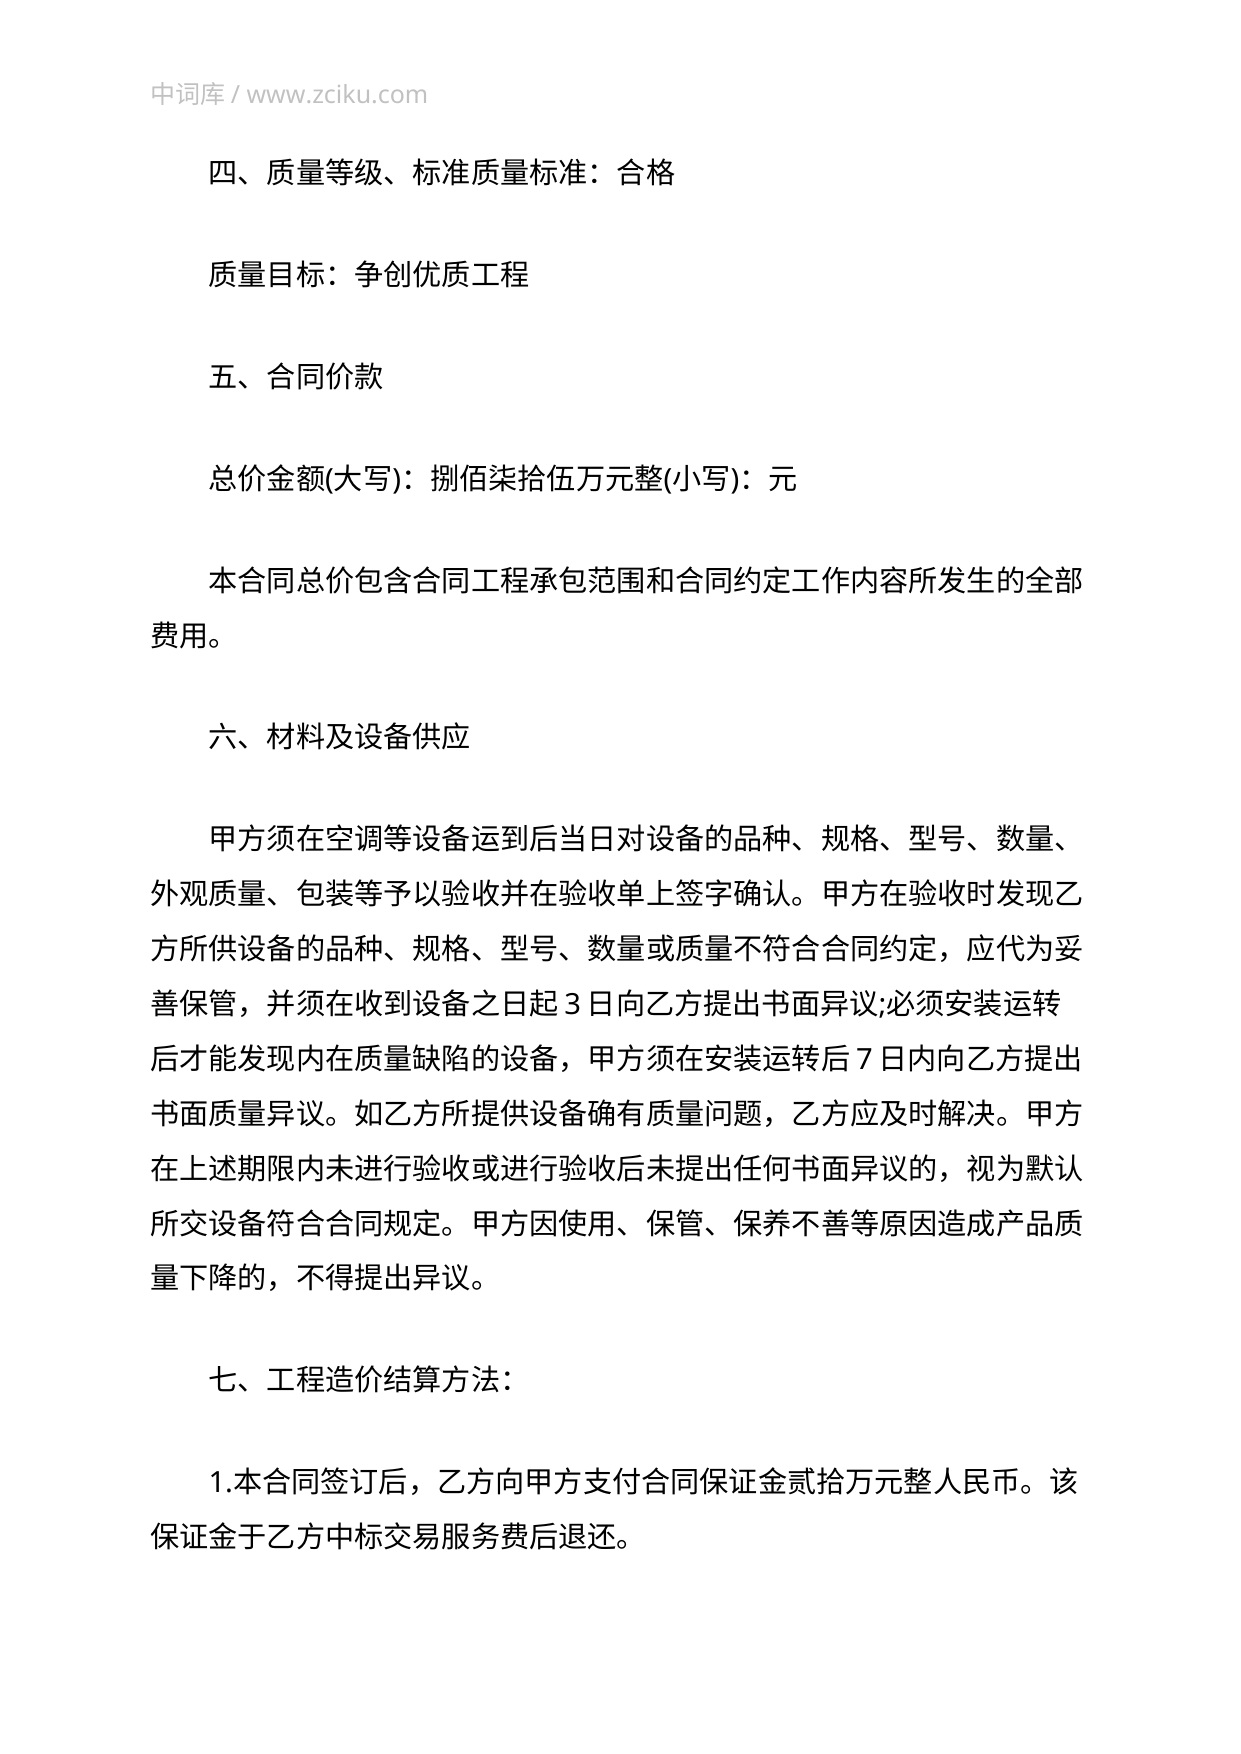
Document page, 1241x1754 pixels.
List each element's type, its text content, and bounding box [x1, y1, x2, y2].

text 四、质量等级、标准质量标准：合格 [150, 150, 1090, 192]
text 五、合同价款 [150, 353, 1090, 396]
text 甲方须在空调等设备运到后当日对设备的品种、规格、型号、数量、外观质量、包装等予以验收并在验收单上签字确认。甲方在验收时发现乙方所供设备的品种、规格、型号、数量或质量不符合合同约定，应代为妥善保管，并须在收到设备之日起3日向乙方提出书面异议;必须安装运转后才能发现内在质量缺陷的设备，甲方须在安装运转后7日内向乙方提出书面质量异议。如乙方所提供设备确有质量问题，乙方应及时解决。甲方在上述期限内未进行验收或进行验收后未提出任何书面异议的，视为默认所交设备符合合同规定。甲方因使用、保管、保养不善等原因造成产品质量下降的，不得提出异议。 [150, 816, 1090, 1297]
text 七、工程造价结算方法： [150, 1357, 1090, 1399]
text 总价金额(大写)：捌佰柒拾伍万元整(小写)：元 [150, 455, 1090, 498]
text 本合同总价包含合同工程承包范围和合同约定工作内容所发生的全部费用。 [150, 557, 1090, 654]
text 质量目标：争创优质工程 [150, 252, 1090, 294]
text 1.本合同签订后，乙方向甲方支付合同保证金贰拾万元整人民币。该保证金于乙方中标交易服务费后退还。 [150, 1459, 1090, 1556]
text 六、材料及设备供应 [150, 714, 1090, 756]
